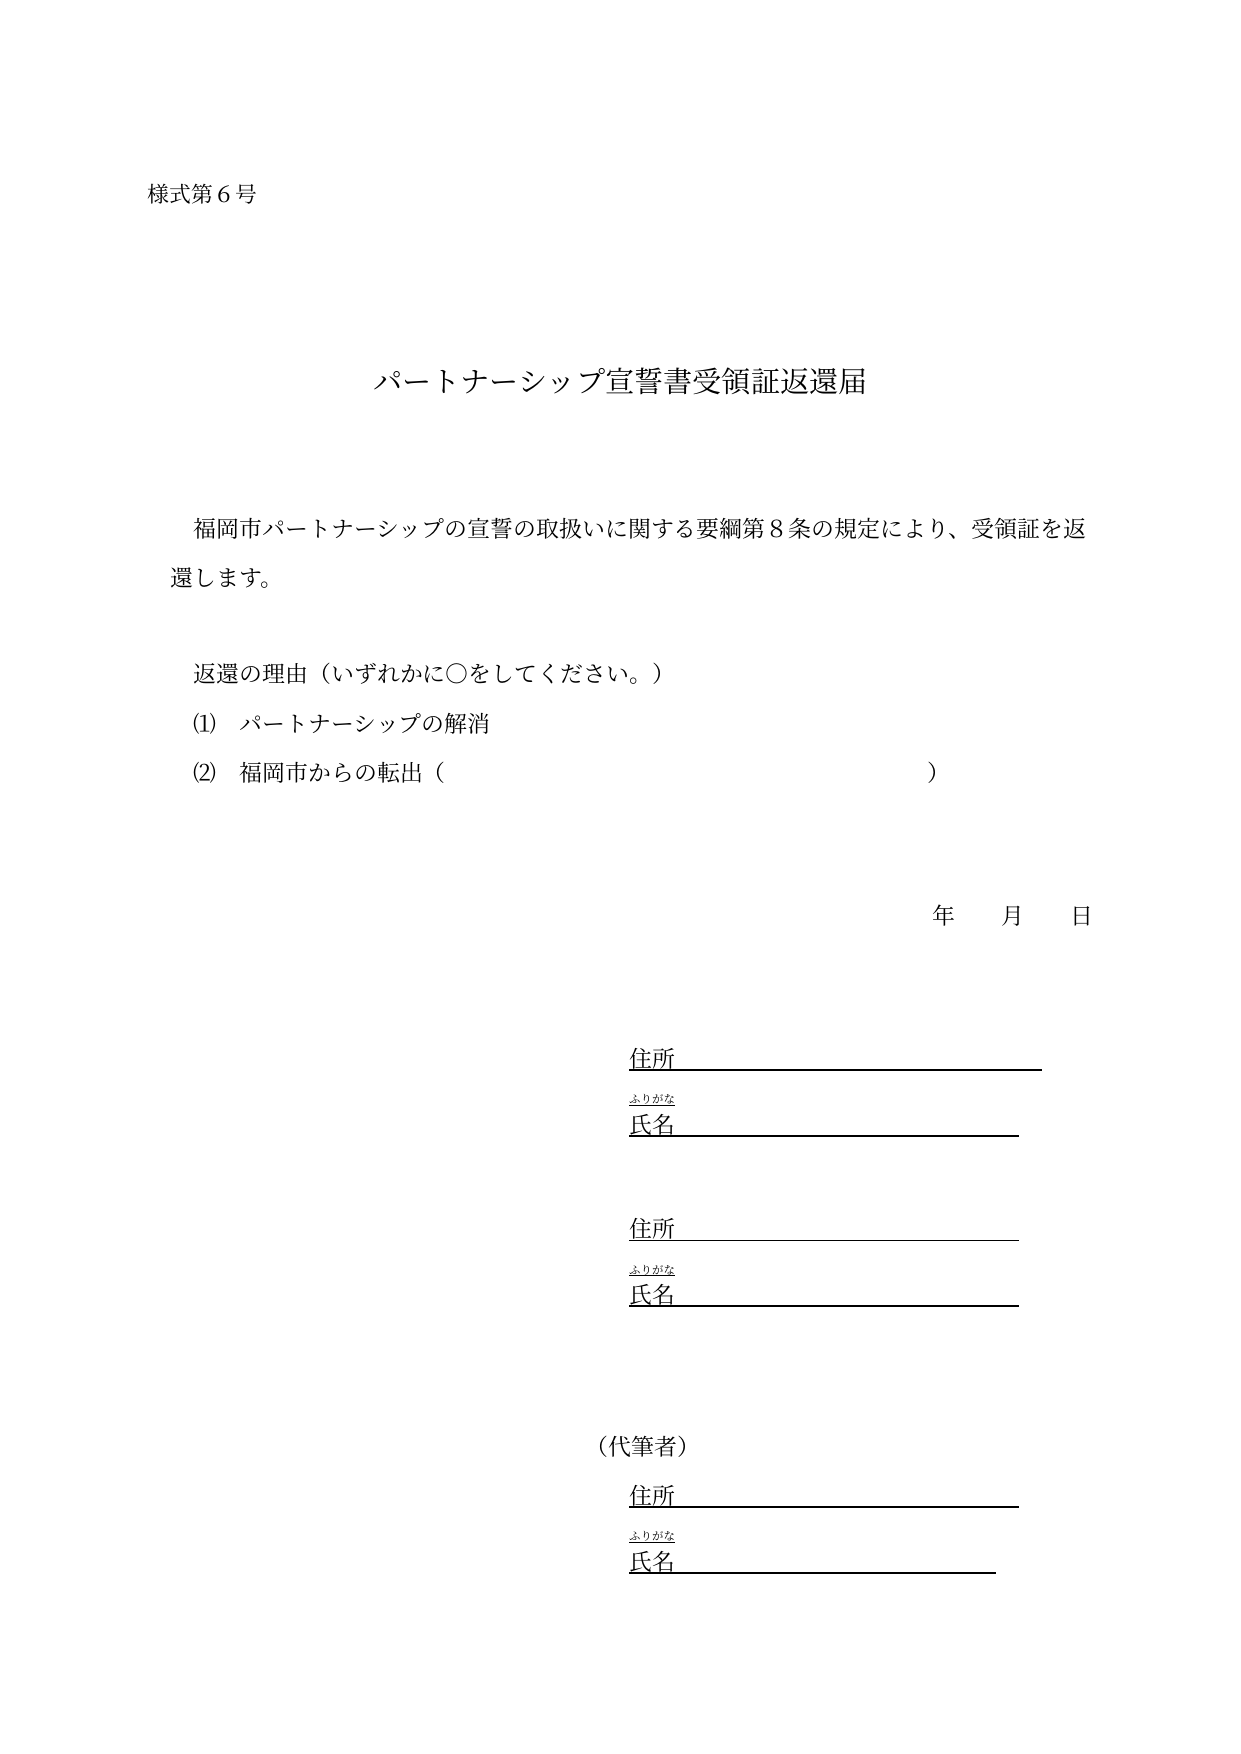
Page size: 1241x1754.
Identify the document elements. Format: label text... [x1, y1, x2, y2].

text 福岡市パートナーシップの宣誓の取扱いに関する要綱第８条の規定により、受領証を返還します。 [148, 511, 1092, 593]
text 住所 [629, 1041, 1092, 1074]
text 年 月 日 [148, 898, 1092, 931]
text 住所 [629, 1212, 1092, 1244]
text 住所 [629, 1478, 1092, 1511]
text 様式第６号 [148, 177, 1092, 209]
text ⑴ パートナーシップの解消 [148, 706, 1092, 738]
text （代筆者） [585, 1429, 1092, 1462]
text パートナーシップ宣誓書受領証返還届 [148, 358, 1092, 400]
text 返還の理由（いずれかに○をしてください。） [148, 656, 1092, 689]
text ⑵ 福岡市からの転出（ ） [148, 755, 1092, 788]
